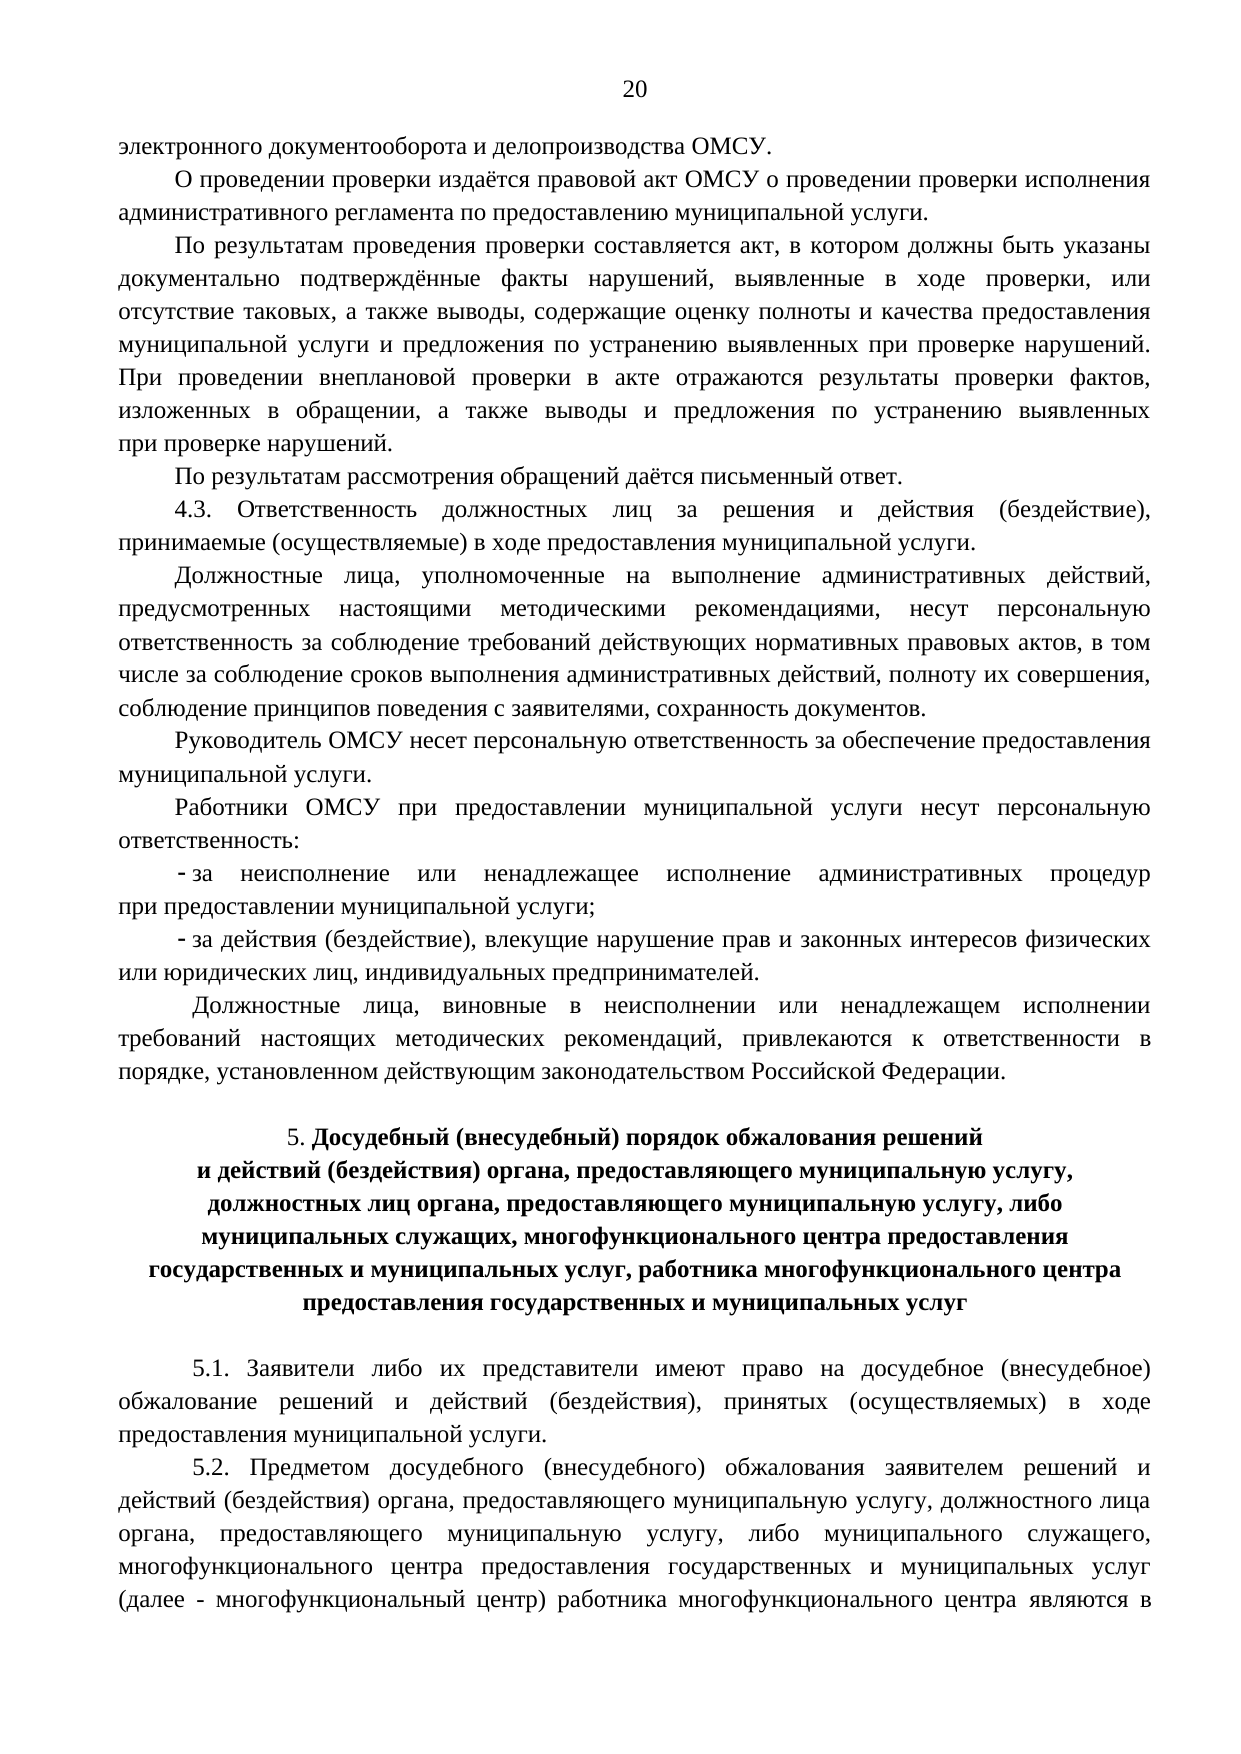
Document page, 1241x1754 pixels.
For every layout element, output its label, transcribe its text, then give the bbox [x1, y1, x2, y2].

text Работники ОМСУ при предоставлении муниципальной услуги несут персональную ответственность: [118, 792, 1152, 853]
list за действия (бездействие), влекущие нарушение прав и законных интересов физических или юридических лиц, индивидуальных предпринимателей. [118, 924, 1152, 986]
text 5. Досудебный (внесудебный) порядок обжалования решений [118, 1122, 1152, 1151]
text По результатам рассмотрения обращений даётся письменный ответ. [118, 461, 1152, 490]
text Должностные лица, уполномоченные на выполнение административных действий, предусмотренных настоящими методическими рекомендациями, несут персональную ответственность за соблюдение требований действующих нормативных правовых актов, в том числе за соблюдение сроков выполнения административных действий, полноту их совершения, соблюдение принципов поведения с заявителями, сохранность документов. [118, 561, 1152, 721]
text По результатам проведения проверки составляется акт, в котором должны быть указаны документально подтверждённые факты нарушений, выявленные в ходе проверки, или отсутствие таковых, а также выводы, содержащие оценку полноты и качества предоставления муниципальной услуги и предложения по устранению выявленных при проверке нарушений. При проведении внеплановой проверки в акте отражаются результаты проверки фактов, изложенных в обращении, а также выводы и предложения по устранению выявленных при проверке нарушений. [118, 230, 1152, 457]
text 4.3. Ответственность должностных лиц за решения и действия (бездействие), принимаемые (осуществляемые) в ходе предоставления муниципальной услуги. [118, 494, 1152, 556]
text 5.1. Заявители либо их представители имеют право на досудебное (внесудебное) обжалование решений и действий (бездействия), принятых (осуществляемых) в ходе предоставления муниципальной услуги. [118, 1353, 1152, 1448]
text и действий (бездействия) органа, предоставляющего муниципальную услугу, должностных лиц органа, предоставляющего муниципальную услугу, либо муниципальных служащих, многофункционального центра предоставления государственных и муниципальных услуг, работника многофункционального центра предоставления государственных и муниципальных услуг [118, 1155, 1152, 1316]
text О проведении проверки издаётся правовой акт ОМСУ о проведении проверки исполнения административного регламента по предоставлению муниципальной услуги. [118, 164, 1152, 226]
list за неисполнение или ненадлежащее исполнение административных процедур при предоставлении муниципальной услуги; [118, 858, 1152, 919]
text Руководитель ОМСУ несет персональную ответственность за обеспечение предоставления муниципальной услуги. [118, 726, 1152, 787]
text Должностные лица, виновные в неисполнении или ненадлежащем исполнении требований настоящих методических рекомендаций, привлекаются к ответственности в порядке, установленном действующим законодательством Российской Федерации. [118, 990, 1152, 1084]
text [118, 131, 1152, 160]
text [118, 1452, 1152, 1613]
